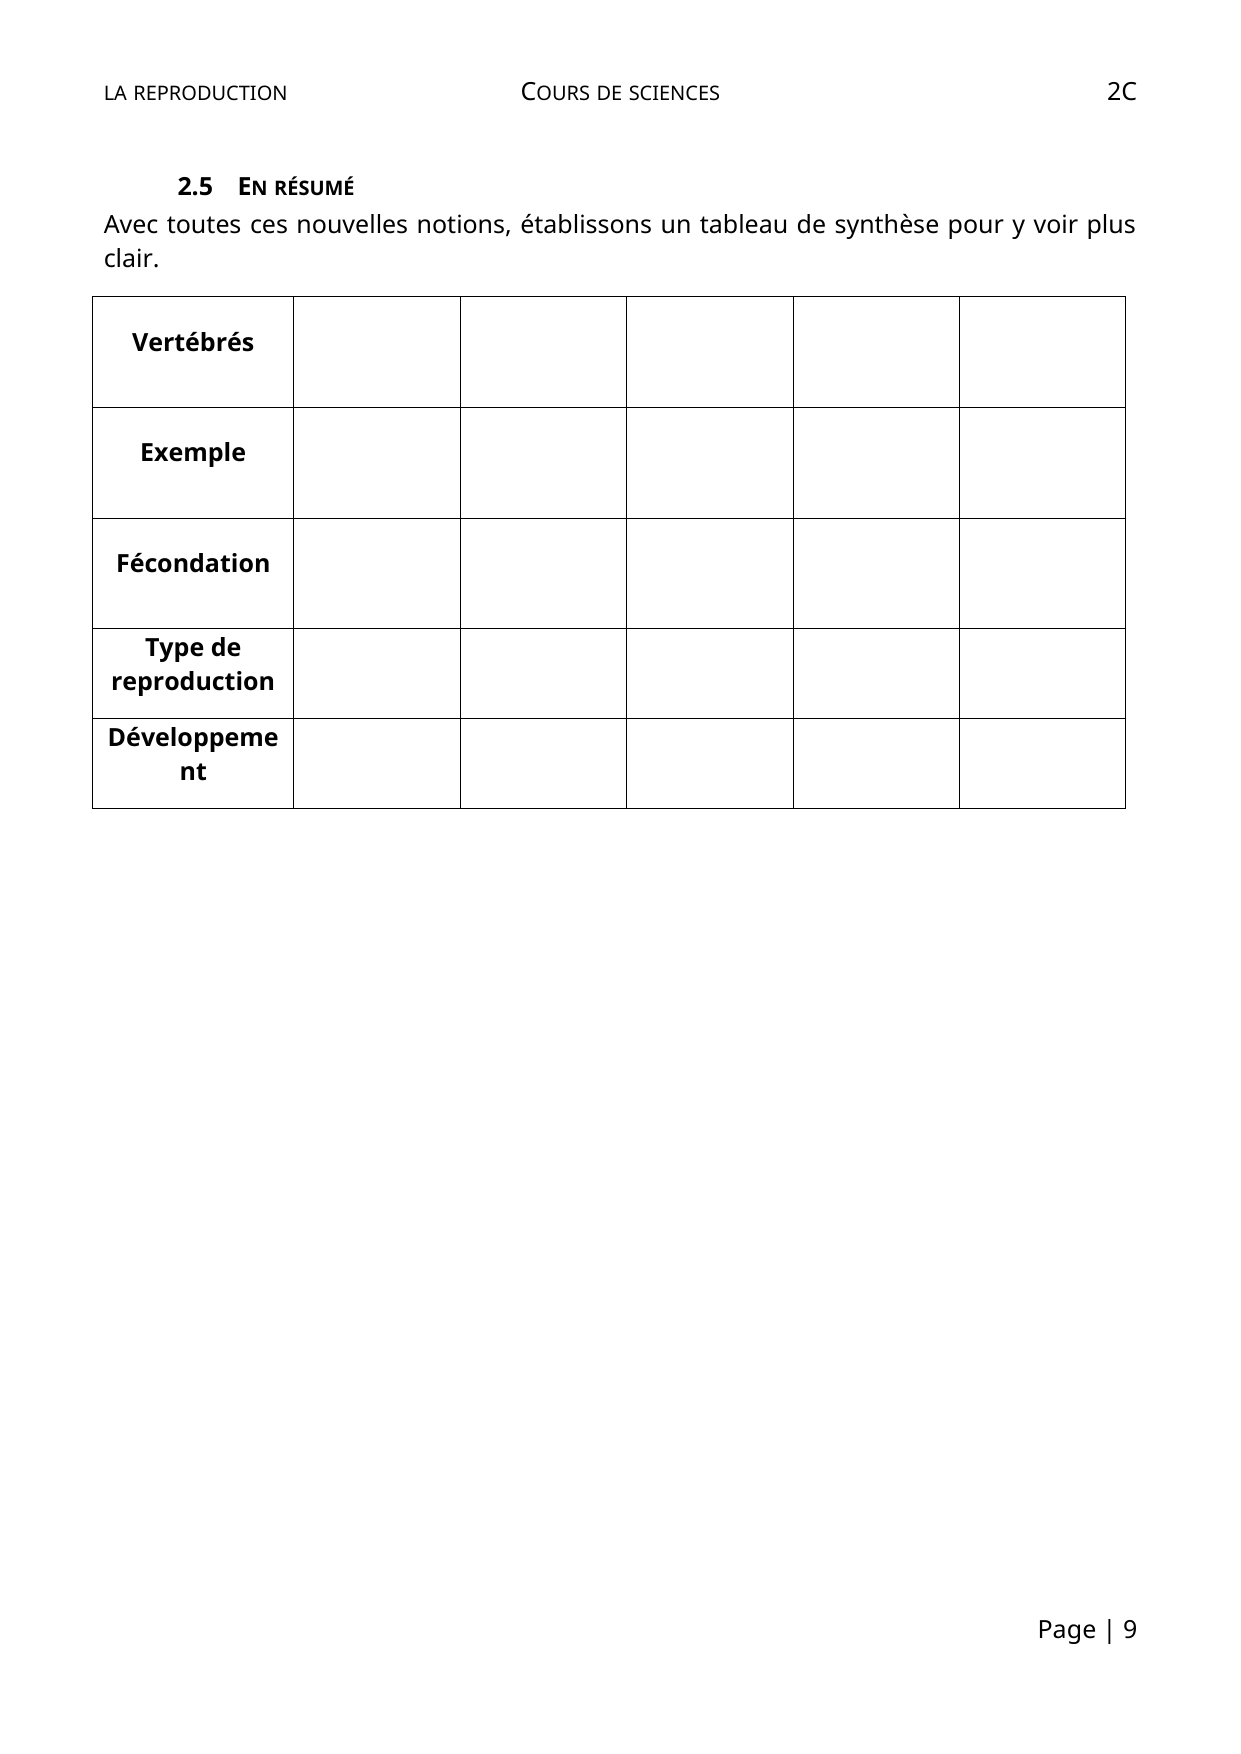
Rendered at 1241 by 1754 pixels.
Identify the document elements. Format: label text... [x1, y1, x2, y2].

table_cell [960, 519, 1125, 628]
table_cell [294, 519, 460, 628]
table_cell [627, 519, 793, 628]
table_cell [794, 629, 959, 718]
table_cell Fécondation [93, 519, 293, 628]
table_cell [461, 519, 626, 628]
subtitle En résumé [177, 168, 1137, 202]
table_cell [627, 408, 793, 517]
table_cell [294, 629, 460, 718]
table_cell [461, 719, 626, 808]
table_cell Développement [93, 719, 293, 808]
table_cell [794, 519, 959, 628]
table_header [461, 297, 626, 407]
table_cell Type de reproduction [93, 629, 293, 718]
table_cell [294, 719, 460, 808]
table_cell [627, 629, 793, 718]
table_cell [461, 408, 626, 517]
table_cell [960, 629, 1125, 718]
table_header Vertébrés [93, 297, 293, 407]
table_cell [294, 408, 460, 517]
table_header [794, 297, 959, 407]
table_cell [794, 408, 959, 517]
table_cell [794, 719, 959, 808]
text Avec toutes ces nouvelles notions, établissons un tableau de synthèse pour y voir plus clair. [103, 207, 1137, 275]
table_header [960, 297, 1125, 407]
table_cell Exemple [93, 408, 293, 517]
table_cell [960, 408, 1125, 517]
table_cell [960, 719, 1125, 808]
table_cell [461, 629, 626, 718]
table_cell [627, 719, 793, 808]
table_header [294, 297, 460, 407]
table_header [627, 297, 793, 407]
